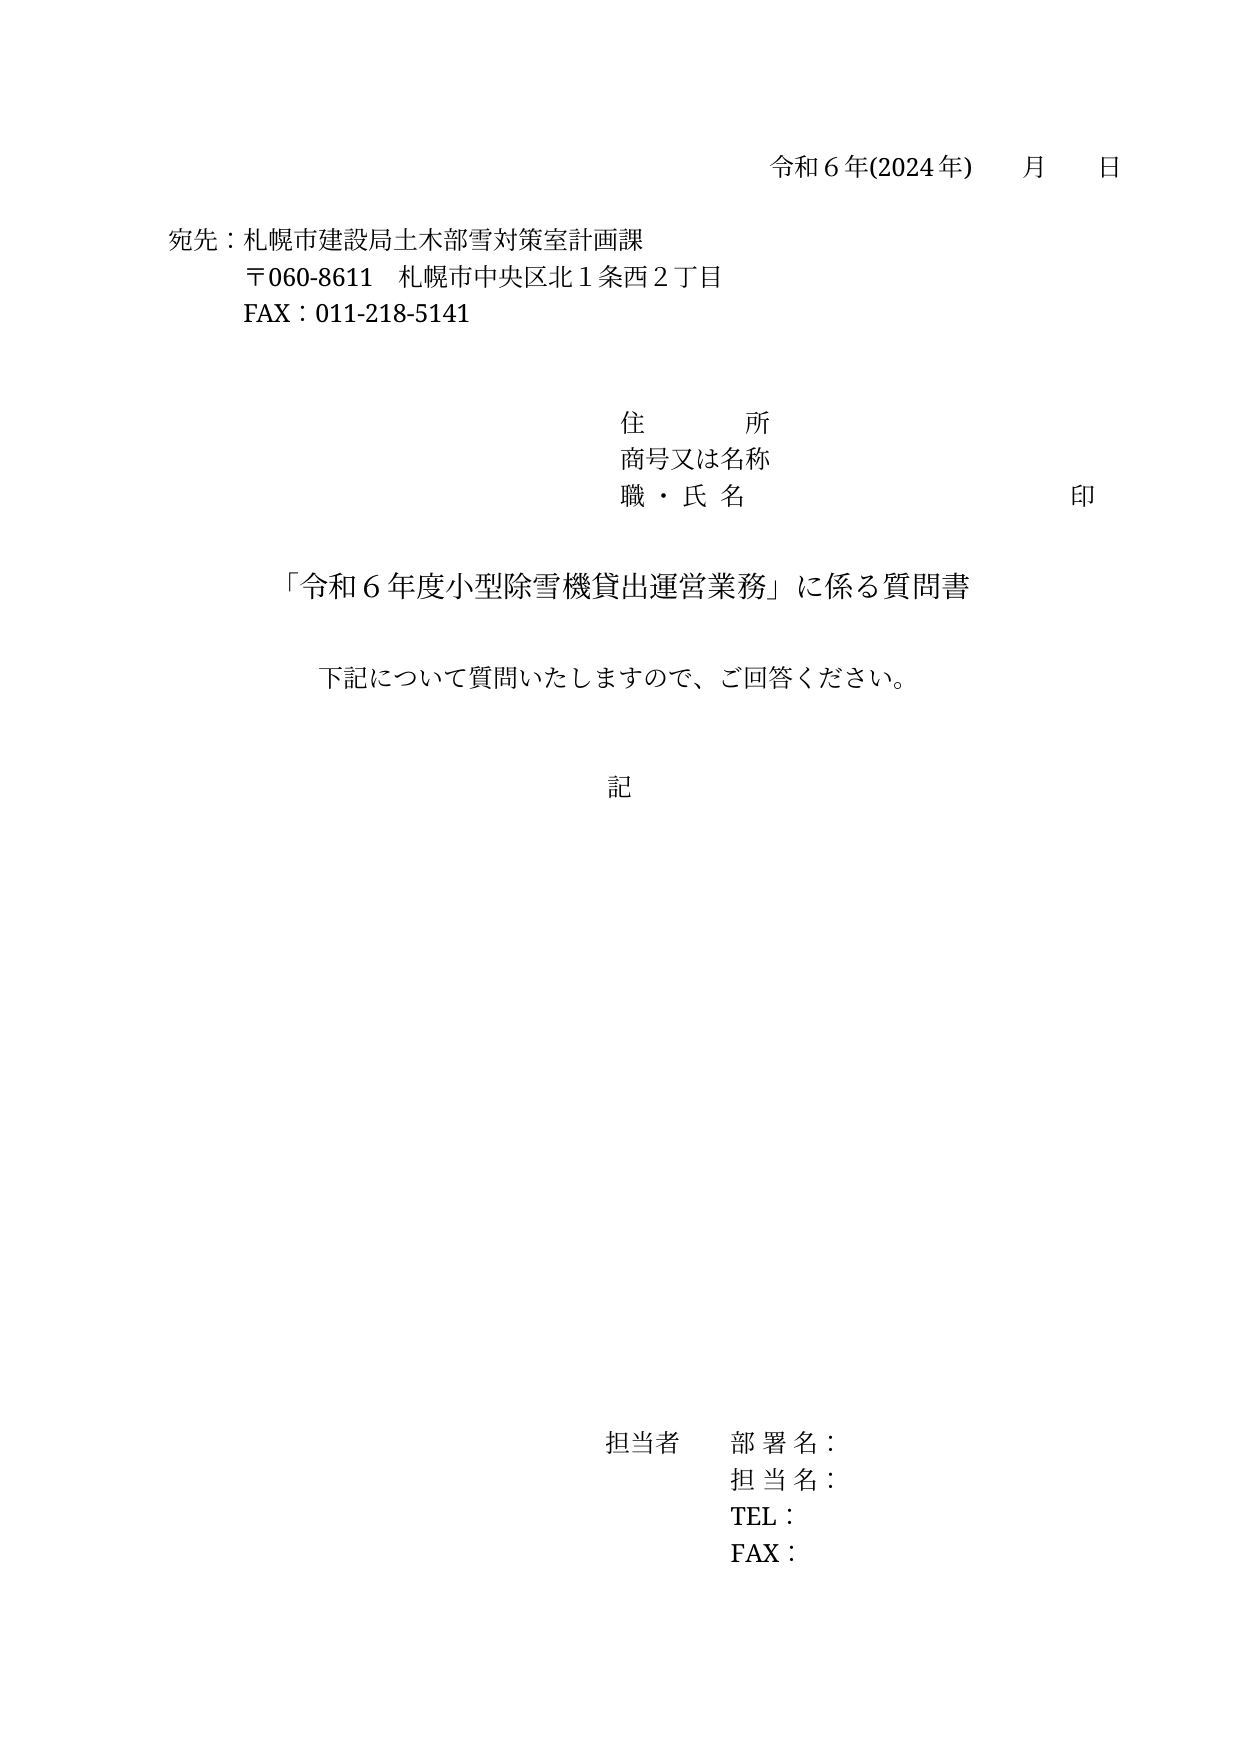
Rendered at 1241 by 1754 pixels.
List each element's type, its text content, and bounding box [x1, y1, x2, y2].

text FAX：011-218-5141 [118, 294, 1133, 330]
text 記 [118, 768, 1122, 804]
text TEL： [118, 1497, 1122, 1533]
text 宛先：札幌市建設局土木部雪対策室計画課 [118, 221, 1122, 257]
text 「令和６年度小型除雪機貸出運営業務」に係る質問書 [118, 549, 1122, 622]
text 商号又は名称 [118, 439, 1109, 476]
text 令和６年(2024年) 月 日 [143, 148, 1122, 184]
text 担 当 名： [118, 1460, 1122, 1497]
text 職 ・ 氏 名 印 [168, 476, 1122, 512]
text 住 所 [118, 403, 1109, 439]
text 下記について質問いたしますので、ご回答ください。 [118, 658, 1122, 695]
text 担当者 部 署 名： [118, 1424, 1122, 1460]
text 〒060-8611 札幌市中央区北１条西２丁目 [118, 257, 1133, 294]
text FAX： [118, 1533, 1122, 1570]
